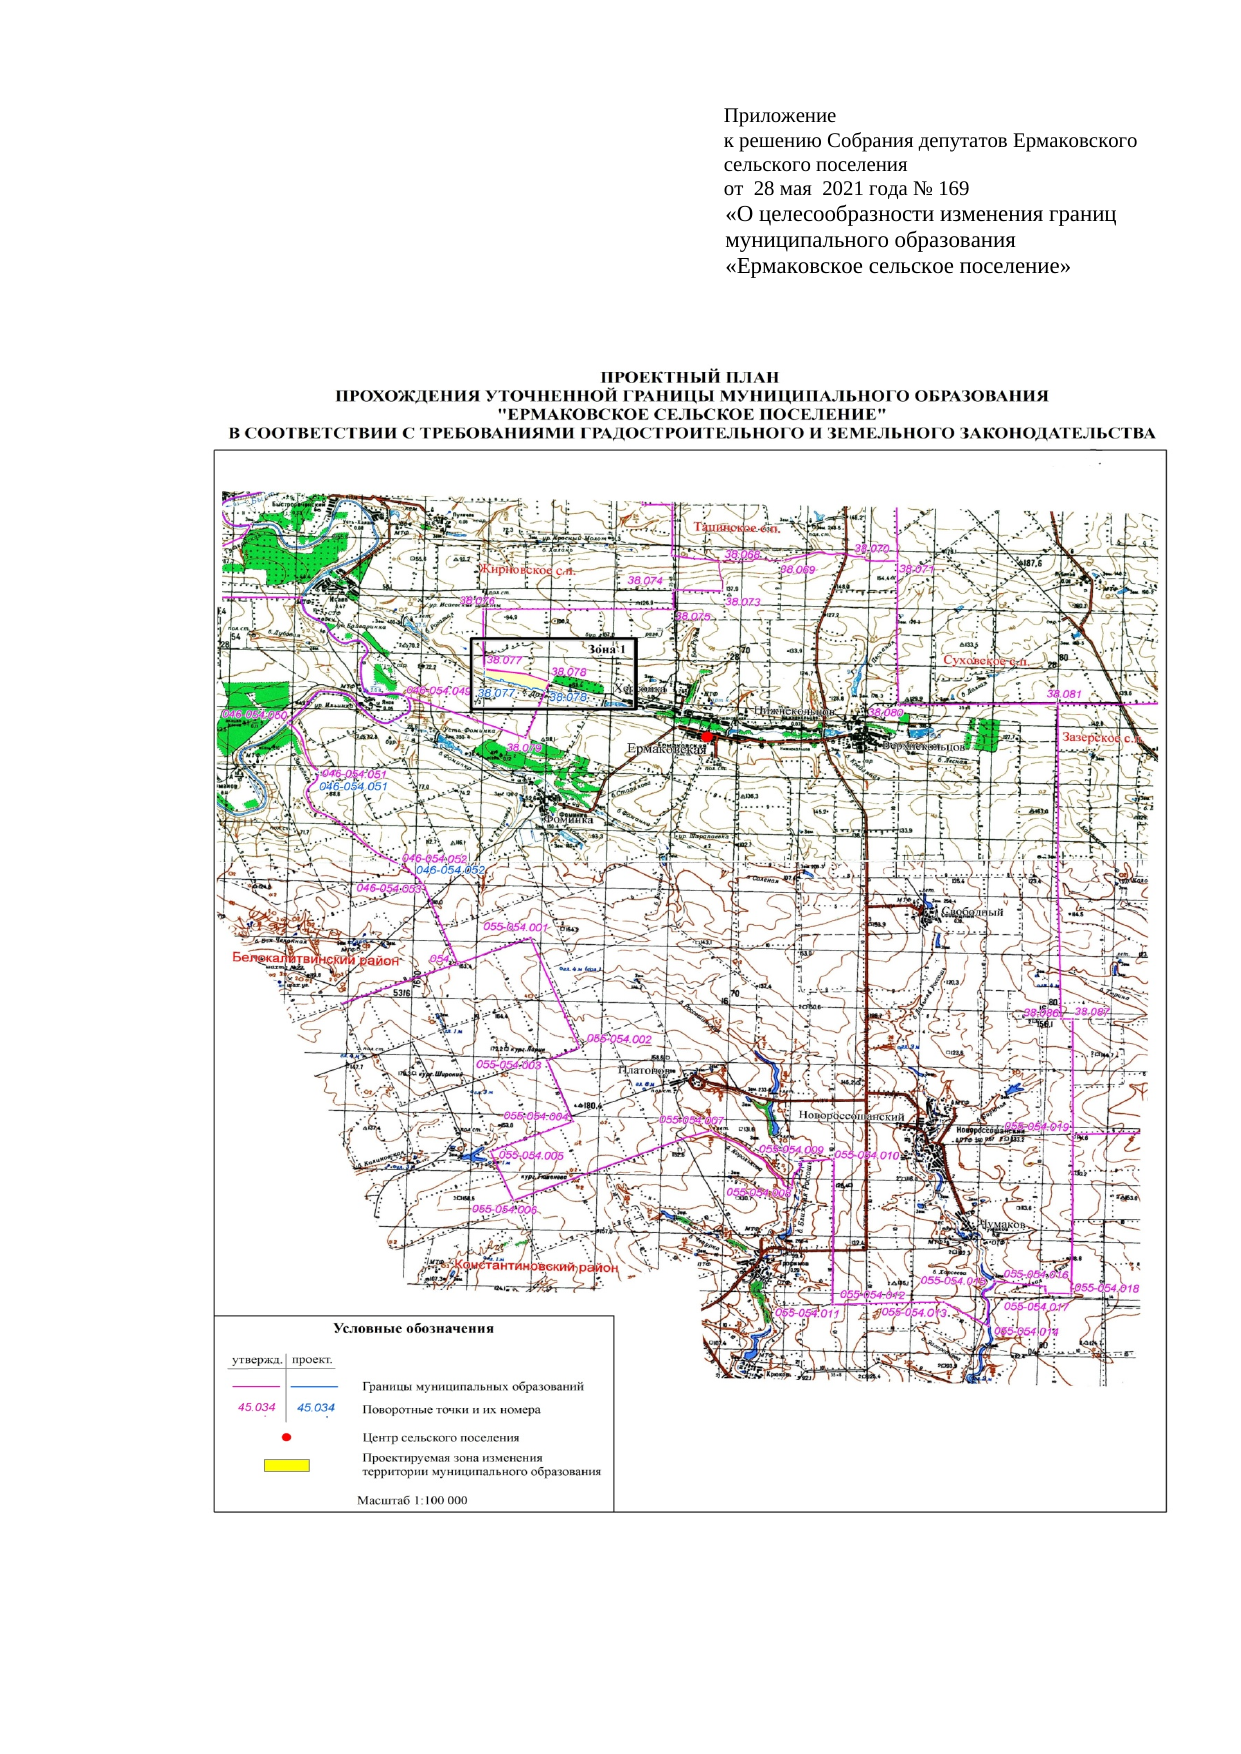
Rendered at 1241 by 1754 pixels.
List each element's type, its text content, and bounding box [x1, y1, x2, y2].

text к решению Собрания депутатов Ермаковского сельского поселения от 28 мая 2021 года № 169 [724, 127, 1181, 200]
text муниципального образования [148, 226, 1181, 252]
picture [147, 339, 1197, 1543]
text «Ермаковское сельское поселение» [148, 252, 1181, 279]
text Приложение [724, 103, 1181, 127]
text «О целесообразности изменения границ [148, 200, 1181, 226]
